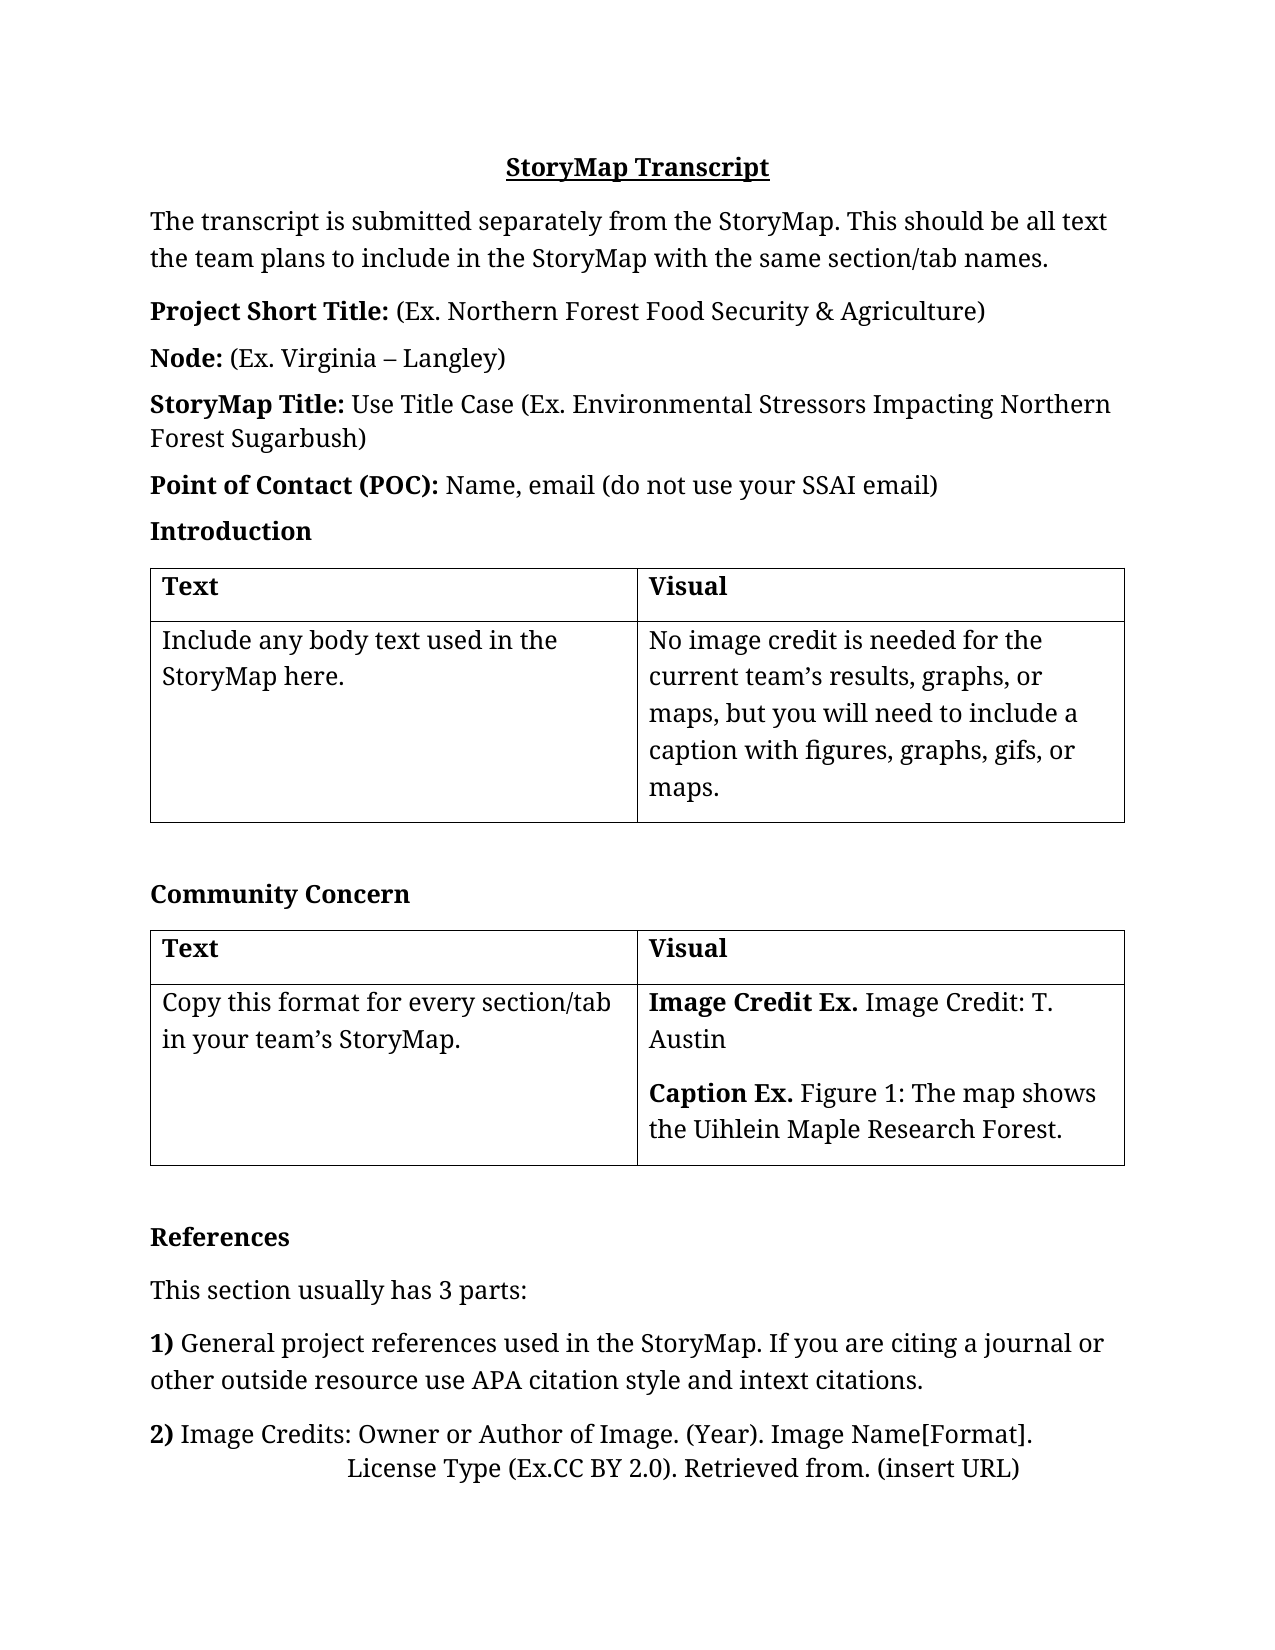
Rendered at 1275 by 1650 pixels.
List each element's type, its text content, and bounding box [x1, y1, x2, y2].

table_header Text [151, 569, 637, 621]
text 1) General project references used in the StoryMap. If you are citing a journal or other outside resource use APA citation style and intext citations. [150, 1326, 1125, 1397]
table_cell No image credit is needed for the current team’s results, graphs, or maps, but you will need to include a caption with figures, graphs, gifs, or maps. [638, 622, 1124, 822]
table_header Visual [638, 931, 1124, 984]
table_cell Copy this format for every section/tab in your team’s StoryMap. [151, 985, 637, 1165]
table_header Visual [638, 569, 1124, 621]
text Project Short Title: (Ex. Northern Forest Food Security & Agriculture) [150, 294, 1125, 328]
text References [150, 1219, 1125, 1253]
text This section usually has 3 parts: [150, 1273, 1125, 1307]
text Node: (Ex. Virginia – Langley) [150, 340, 1125, 374]
text 2) Image Credits: Owner or Author of Image. (Year). Image Name[Format]. License Type (Ex.CC BY 2.0). Retrieved from. (insert URL) [150, 1416, 1125, 1484]
text Community Concern [150, 877, 1125, 911]
text The transcript is submitted separately from the StoryMap. This should be all text the team plans to include in the StoryMap with the same section/tab names. [150, 203, 1125, 274]
table_cell Include any body text used in the StoryMap here. [151, 622, 637, 822]
text Introduction [150, 514, 1125, 548]
table_header Text [151, 931, 637, 984]
table_cell Image Credit Ex. Image Credit: T. Austin Caption Ex. Figure 1: The map shows the Uihlein Maple Research Forest. [638, 985, 1124, 1165]
text StoryMap Transcript [150, 150, 1125, 184]
text Point of Contact (POC): Name, email (do not use your SSAI email) [150, 467, 1125, 501]
text StoryMap Title: Use Title Case (Ex. Environmental Stressors Impacting Northern Forest Sugarbush) [150, 387, 1125, 455]
